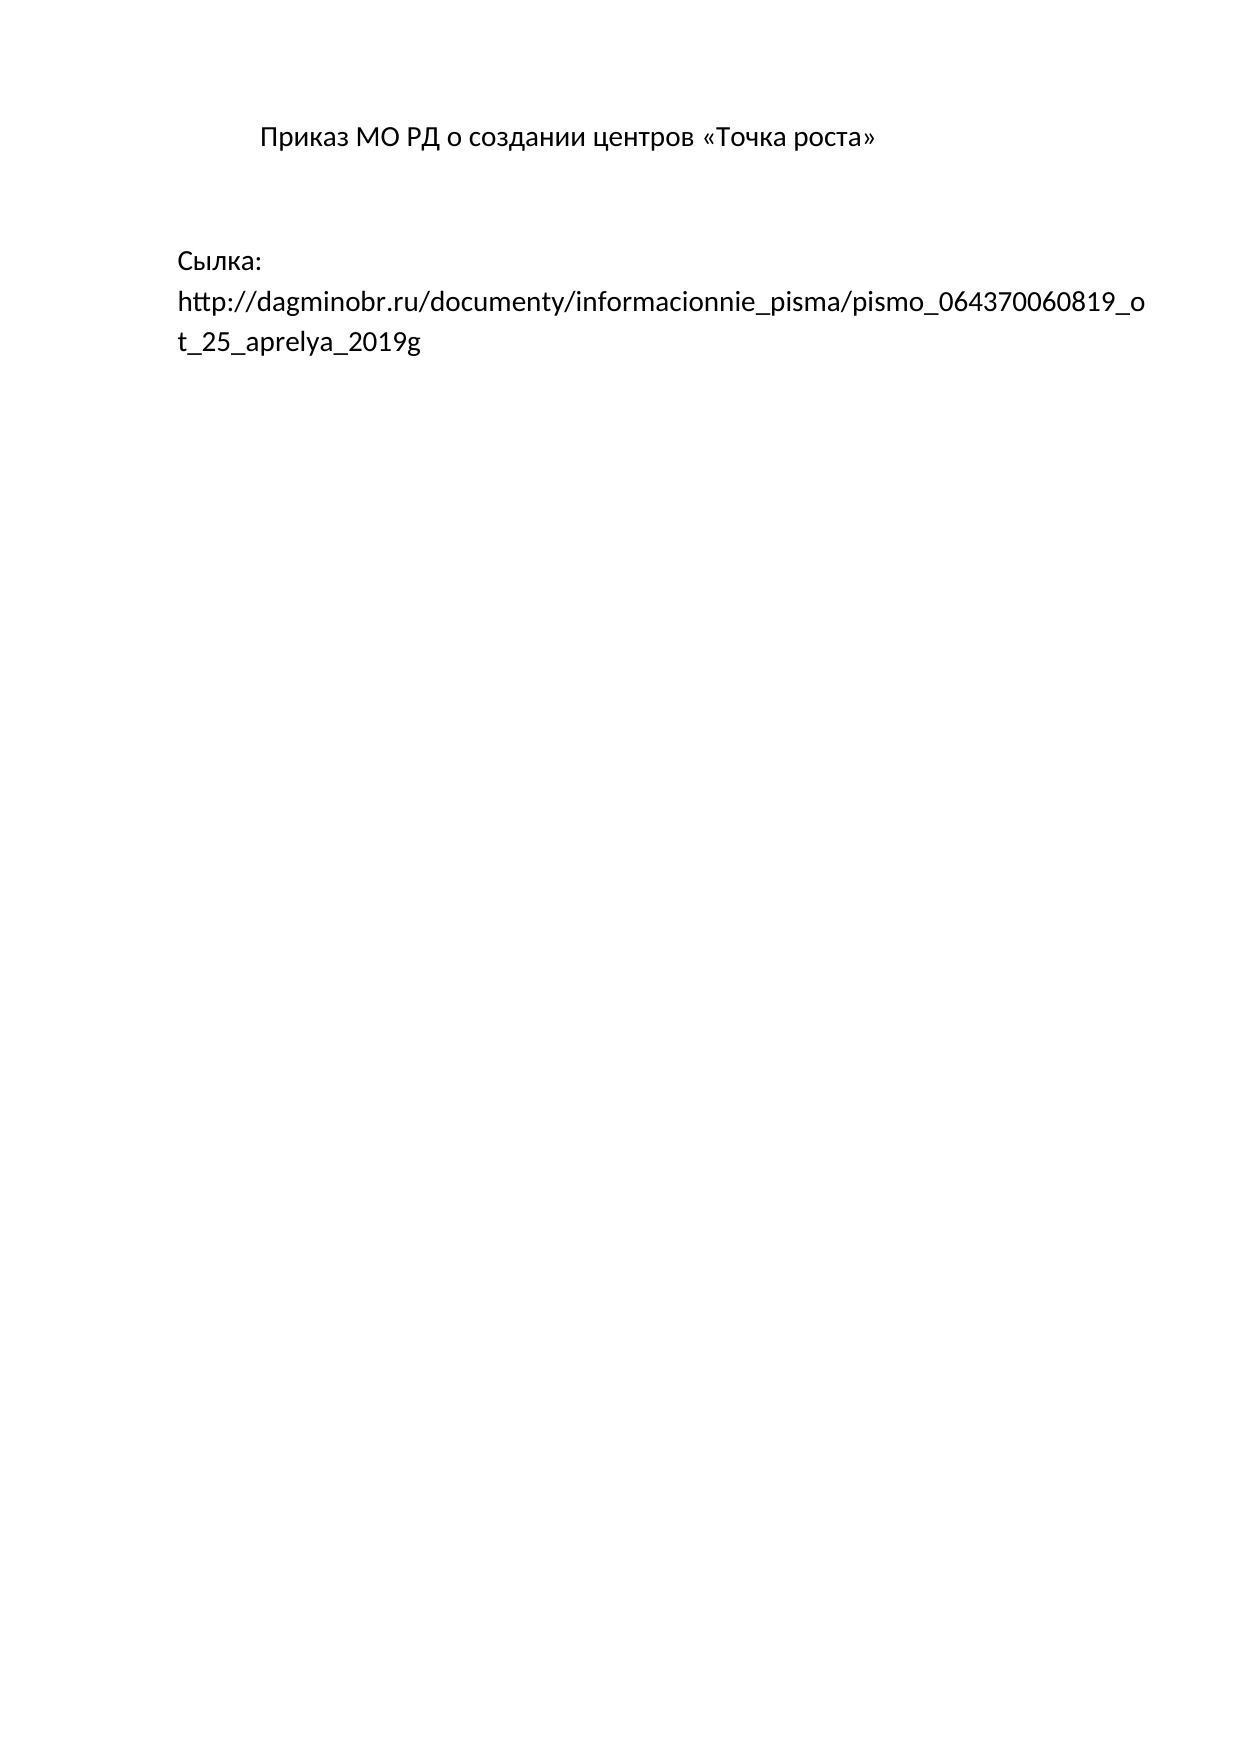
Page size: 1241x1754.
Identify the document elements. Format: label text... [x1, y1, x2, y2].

text Приказ МО РД о создании центров «Точка роста» [177, 118, 1152, 154]
text Сылка: http://dagminobr.ru/documenty/informacionnie_pisma/pismo_064370060819_ot_25_aprelya_2019g [177, 242, 1152, 359]
